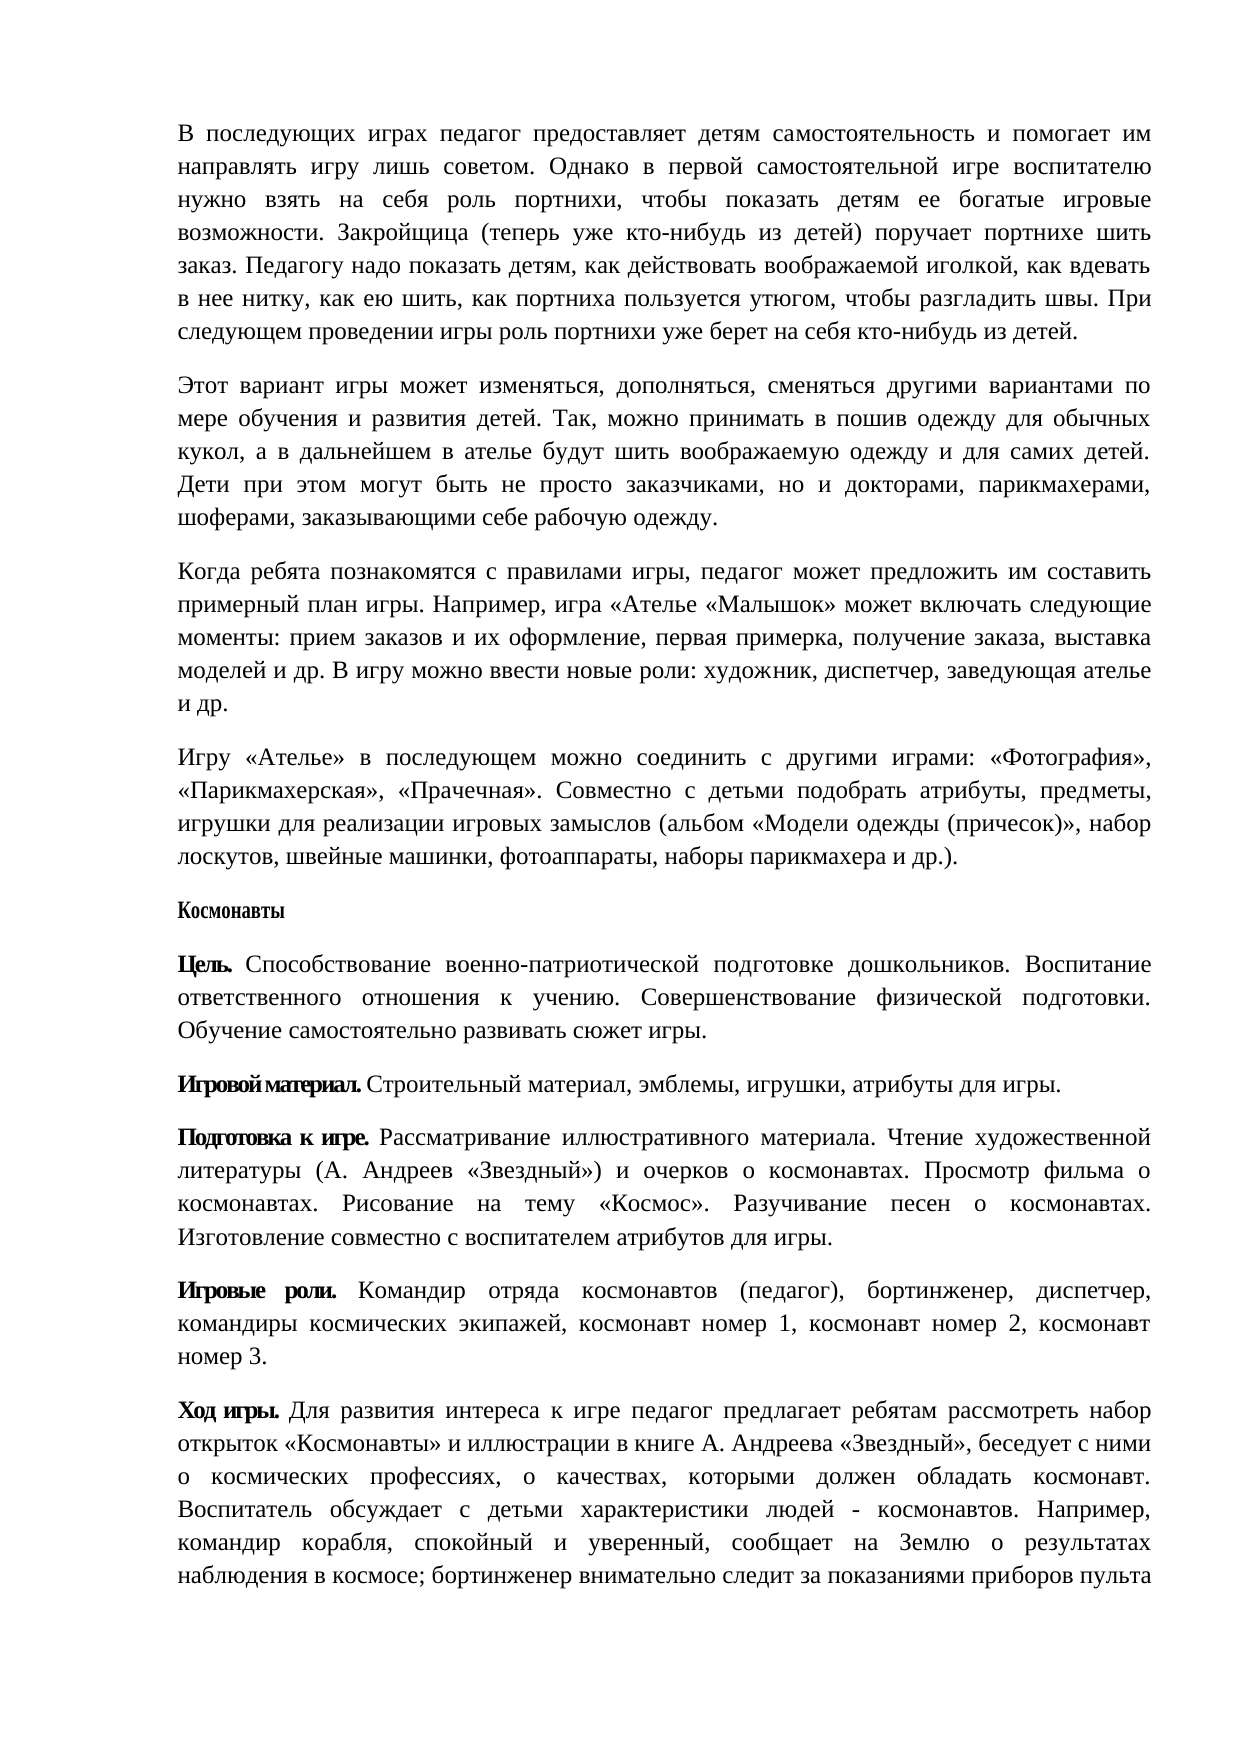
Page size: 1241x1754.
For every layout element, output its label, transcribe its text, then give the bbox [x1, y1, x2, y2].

text Игровые роли. Командир отряда космонавтов (педагог), бортинженер, диспетчер, командиры космических экипажей, космонавт номер 1, космонавт номер 2, космонавт номер 3. [177, 1275, 1152, 1370]
text В последующих играх педагог предоставляет детям самостоятельность и помогает им направлять игру лишь советом. Однако в первой самостоятельной игре воспитателю нужно взять на себя роль портнихи, чтобы показать детям ее богатые игровые возможности. Закройщица (теперь уже кто-нибудь из детей) поручает портнихе шить заказ. Педагогу надо показать детям, как действовать воображаемой иголкой, как вдевать в нее нитку, как ею шить, как портниха пользуется утюгом, чтобы разгладить швы. При следующем проведении игры роль портнихи уже берет на себя кто-нибудь из детей. [177, 118, 1152, 345]
text Подготовка к игре. Рассматривание иллюстративного материала. Чтение художественной литературы (А. Андреев «Звездный») и очерков о космонавтах. Просмотр фильма о космонавтах. Рисование на тему «Космос». Разучивание песен о космонавтах. Изготовление совместно с воспитателем атрибутов для игры. [177, 1122, 1152, 1250]
text Игровой материал. Строительный материал, эмблемы, игрушки, атрибуты для игры. [177, 1069, 1152, 1097]
text Космонавты [177, 895, 1152, 924]
text Игру «Ателье» в последующем можно соединить с другими играми: «Фотография», «Парикмахерская», «Прачечная». Совместно с детьми подобрать атрибуты, предметы, игрушки для реализации игровых замыслов (альбом «Модели одежды (причесок)», набор лоскутов, швейные машинки, фотоаппараты, наборы парикмахера и др.). [177, 742, 1152, 870]
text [177, 1395, 1152, 1589]
text Этот вариант игры может изменяться, дополняться, сменяться другими вариантами по мере обучения и развития детей. Так, можно принимать в пошив одежду для обычных кукол, а в дальнейшем в ателье будут шить воображаемую одежду и для самих детей. Дети при этом могут быть не просто заказчиками, но и докторами, парикмахерами, шоферами, заказывающими себе рабочую одежду. [177, 370, 1152, 531]
text Цель. Способствование военно-патриотической подготовке дошкольников. Воспитание ответственного отношения к учению. Совершенствование физической подготовки. Обучение самостоятельно развивать сюжет игры. [177, 949, 1152, 1043]
text Когда ребята познакомятся с правилами игры, педагог может предложить им составить примерный план игры. Например, игра «Ателье «Малышок» может включать следующие моменты: прием заказов и их оформление, первая примерка, получение заказа, выставка моделей и др. В игру можно ввести новые роли: художник, диспетчер, заведующая ателье и др. [177, 556, 1152, 717]
